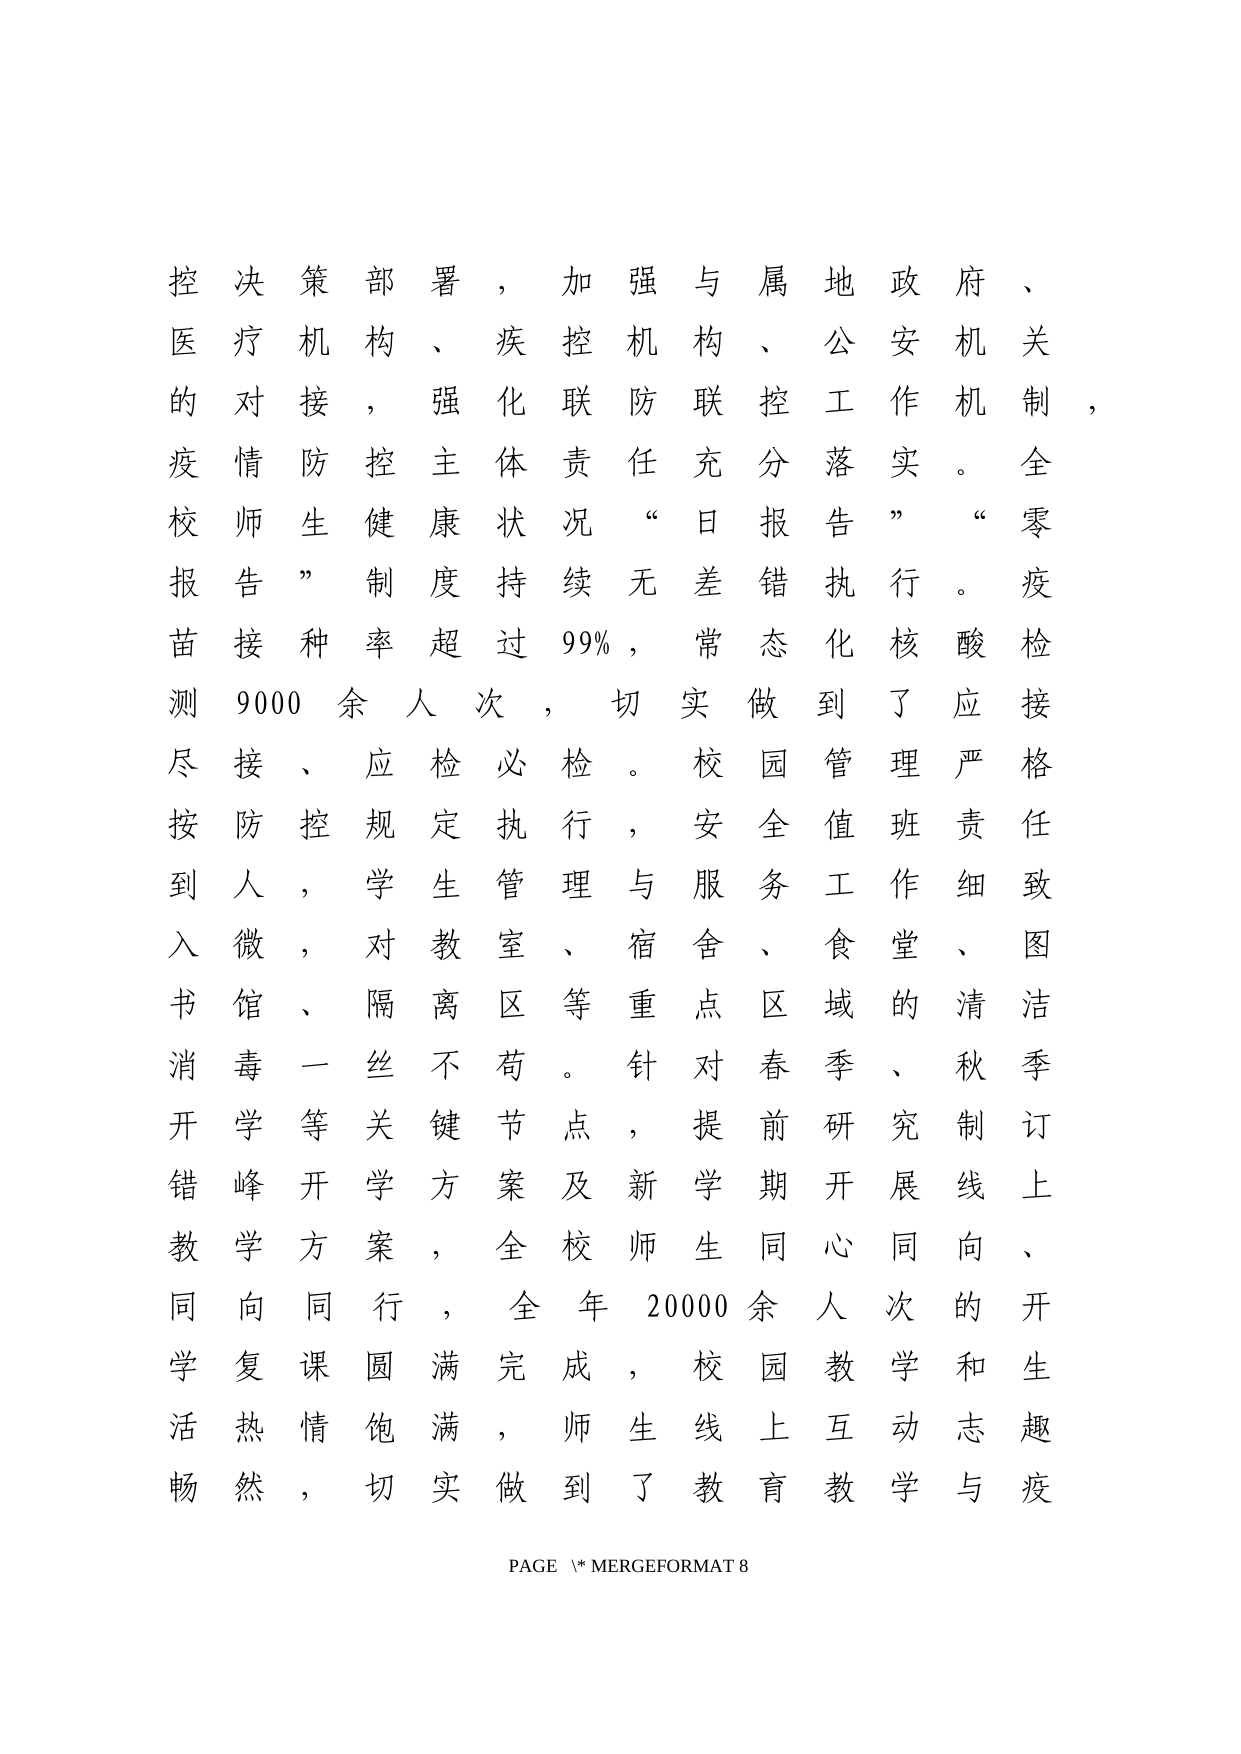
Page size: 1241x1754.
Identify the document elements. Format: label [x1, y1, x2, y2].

text [167, 249, 1085, 1515]
